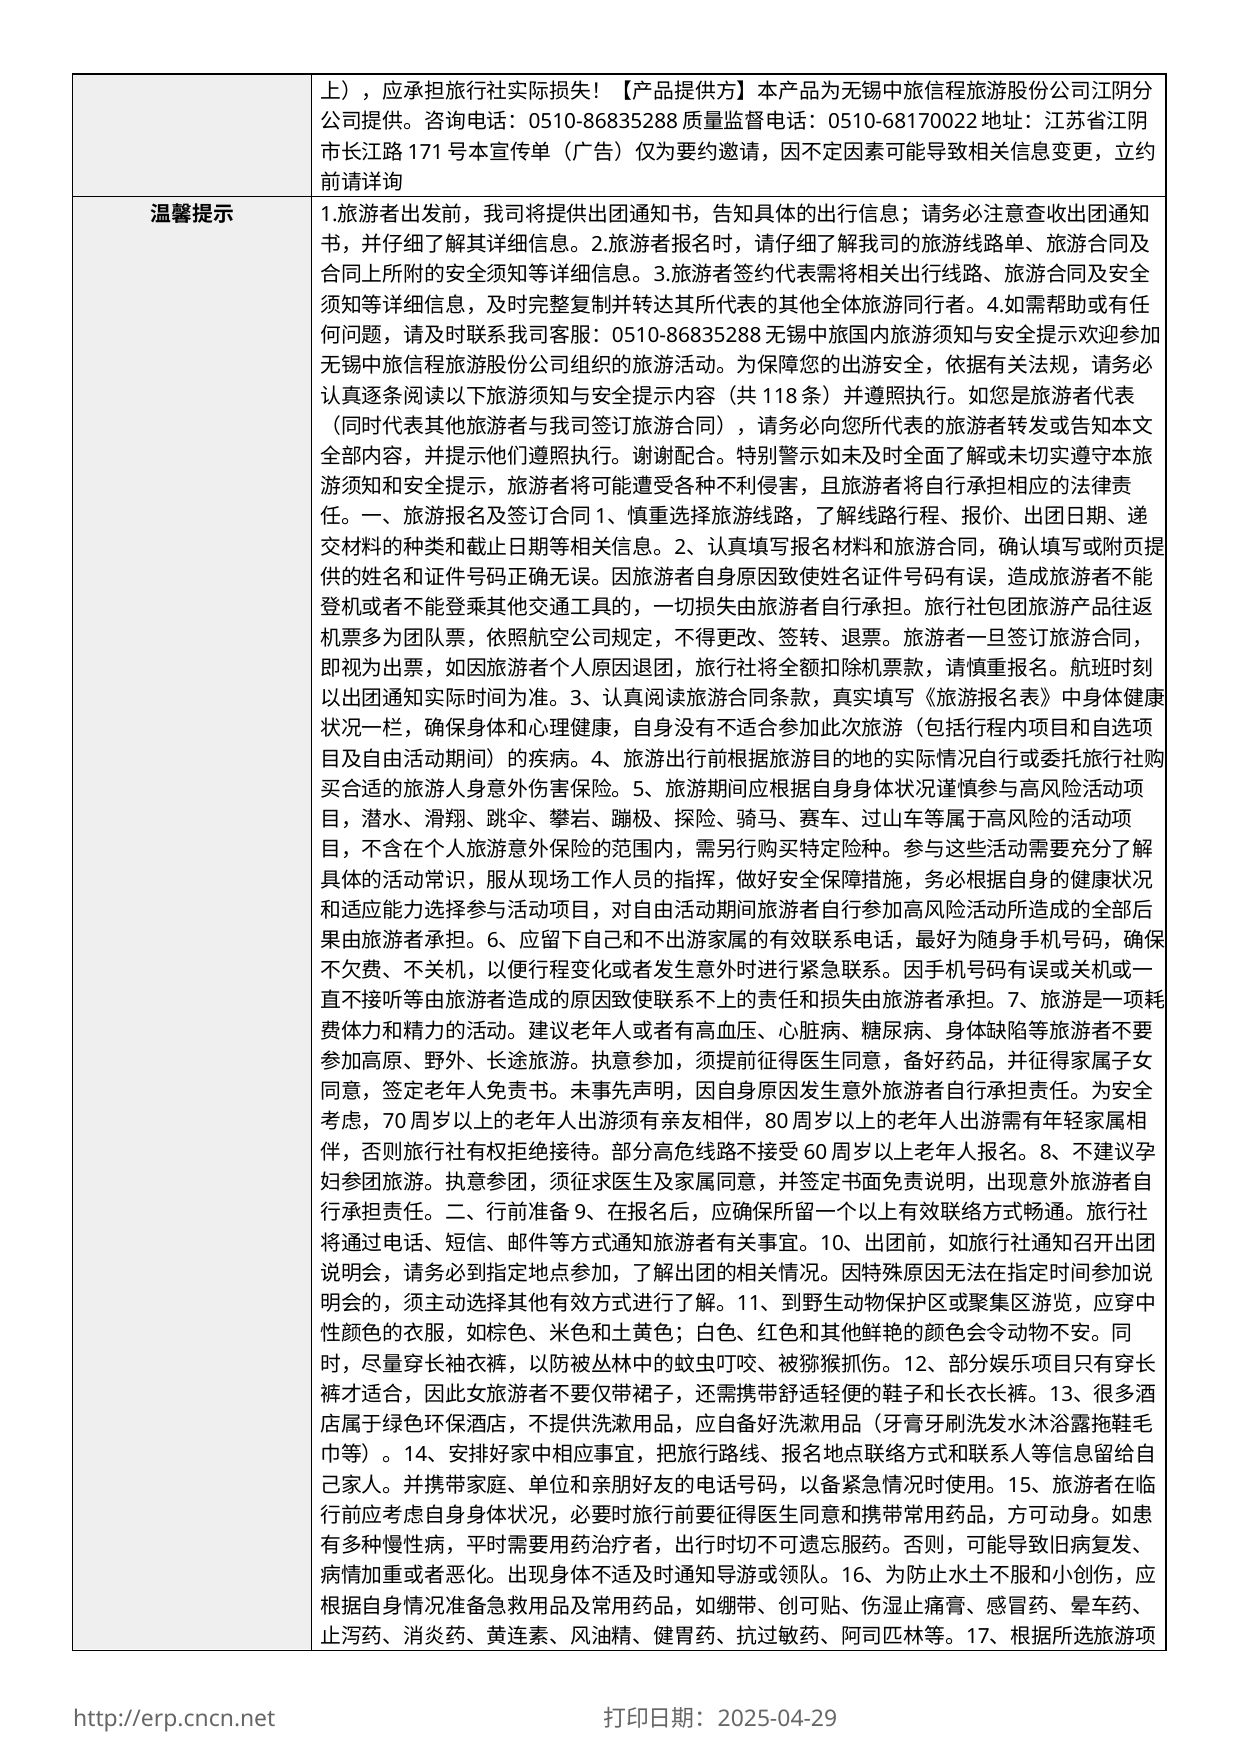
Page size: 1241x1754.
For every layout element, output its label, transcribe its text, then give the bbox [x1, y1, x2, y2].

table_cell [312, 197, 1165, 1649]
table_cell 温馨提示 [73, 197, 311, 1649]
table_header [312, 75, 1165, 196]
table_header 预订须知 [73, 75, 311, 196]
